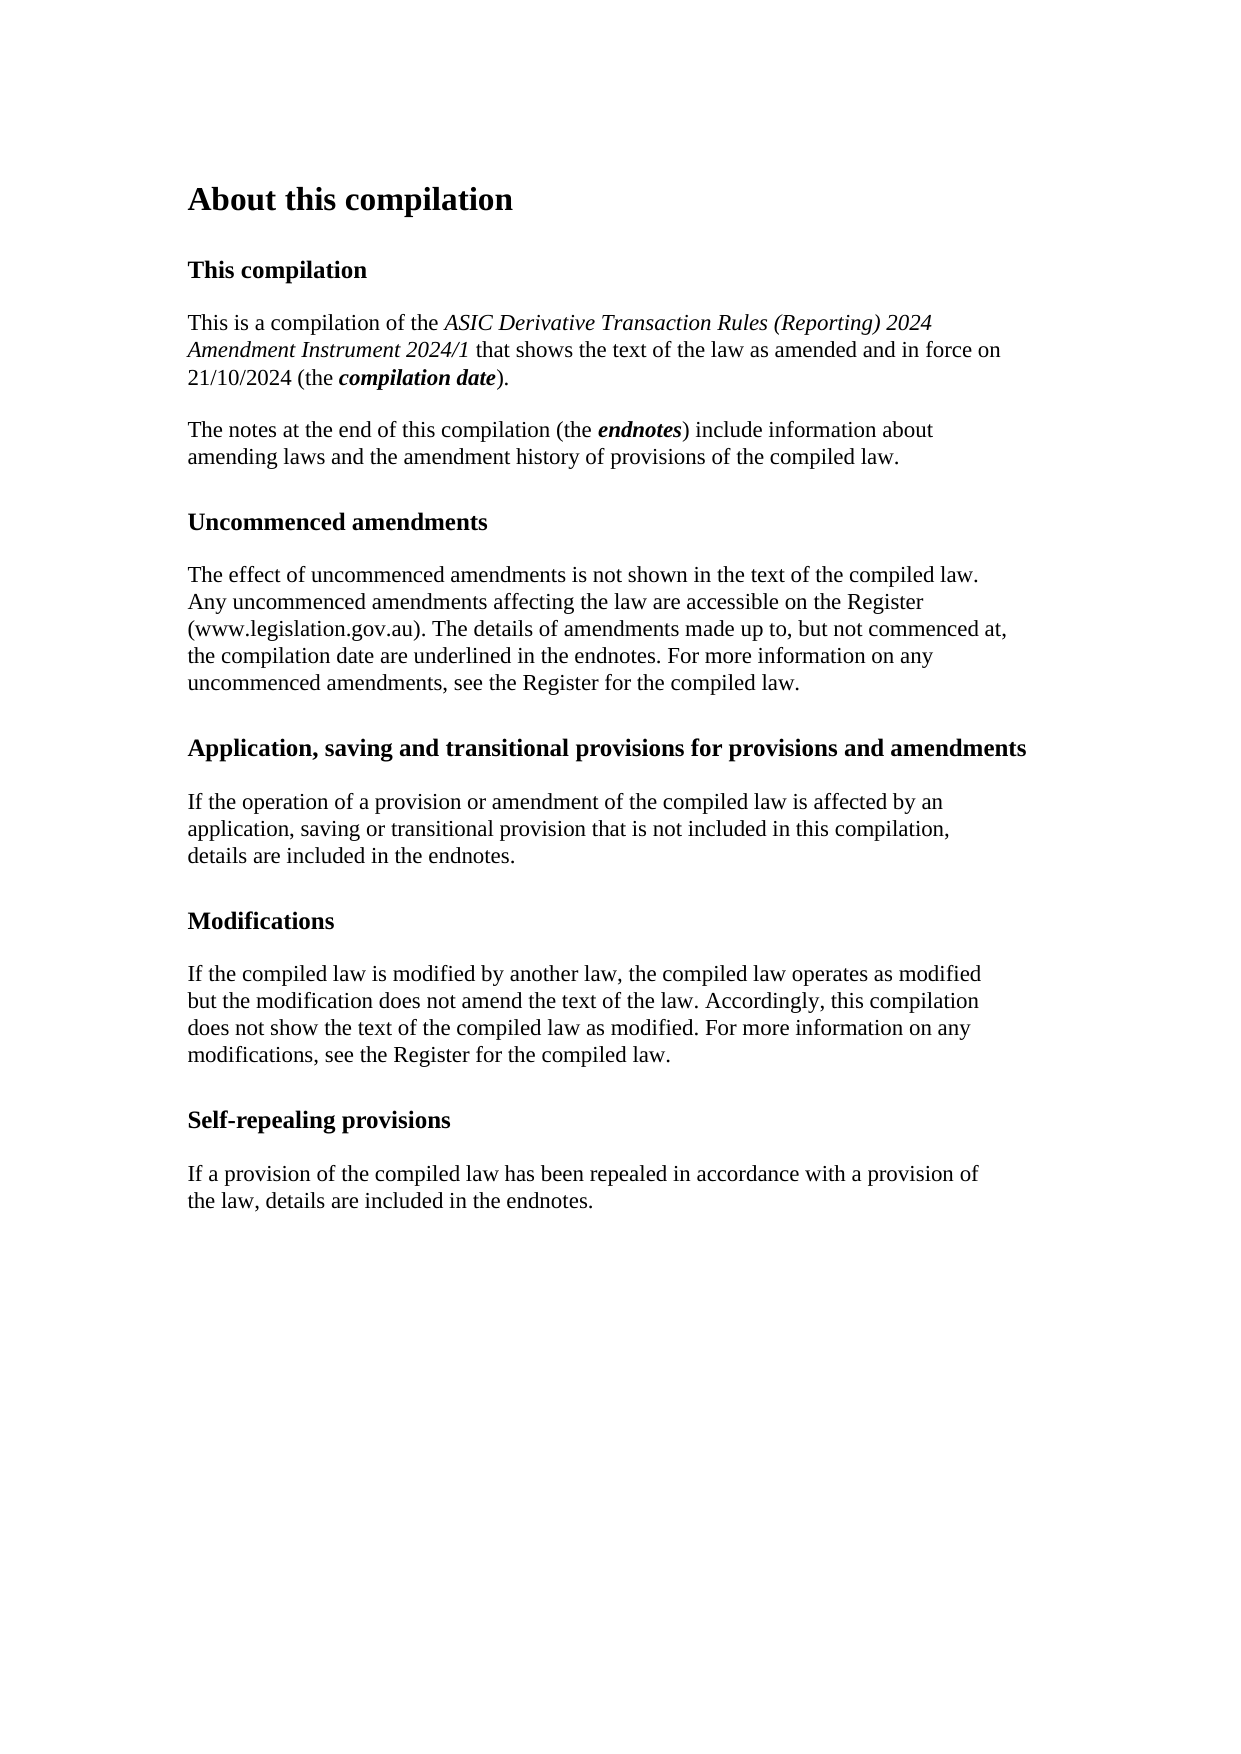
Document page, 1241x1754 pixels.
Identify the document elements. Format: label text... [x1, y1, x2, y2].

text If the compiled law is modified by another law, the compiled law operates as modified but the modification does not amend the text of the law. Accordingly, this compilation does not show the text of the compiled law as modified. For more information on any modifications, see the Register for the compiled law. [187, 959, 1012, 1068]
text The notes at the end of this compilation (the endnotes) include information about amending laws and the amendment history of provisions of the compiled law. [187, 415, 1012, 469]
text If the operation of a provision or amendment of the compiled law is affected by an application, saving or transitional provision that is not included in this compilation, details are included in the endnotes. [187, 787, 1012, 868]
subtitle Application, saving and transitional provisions for provisions and amendments [187, 733, 1053, 762]
subtitle Uncommenced amendments [187, 507, 1053, 535]
text If a provision of the compiled law has been repealed in accordance with a provision of the law, details are included in the endnotes. [187, 1159, 1012, 1213]
subtitle Self-repealing provisions [187, 1105, 1053, 1134]
subtitle About this compilation [187, 179, 1053, 217]
subtitle Modifications [187, 906, 1053, 934]
text The effect of uncommenced amendments is not shown in the text of the compiled law. Any uncommenced amendments affecting the law are accessible on the Register (www.legislation.gov.au). The details of amendments made up to, but not commenced at, the compilation date are underlined in the endnotes. For more information on any uncommenced amendments, see the Register for the compiled law. [187, 560, 1012, 696]
text This is a compilation of the ASIC Derivative Transaction Rules (Reporting) 2024 Amendment Instrument 2024/1 that shows the text of the law as amended and in force on 21/10/2024 (the compilation date). [187, 309, 1012, 390]
subtitle This compilation [187, 255, 1053, 284]
